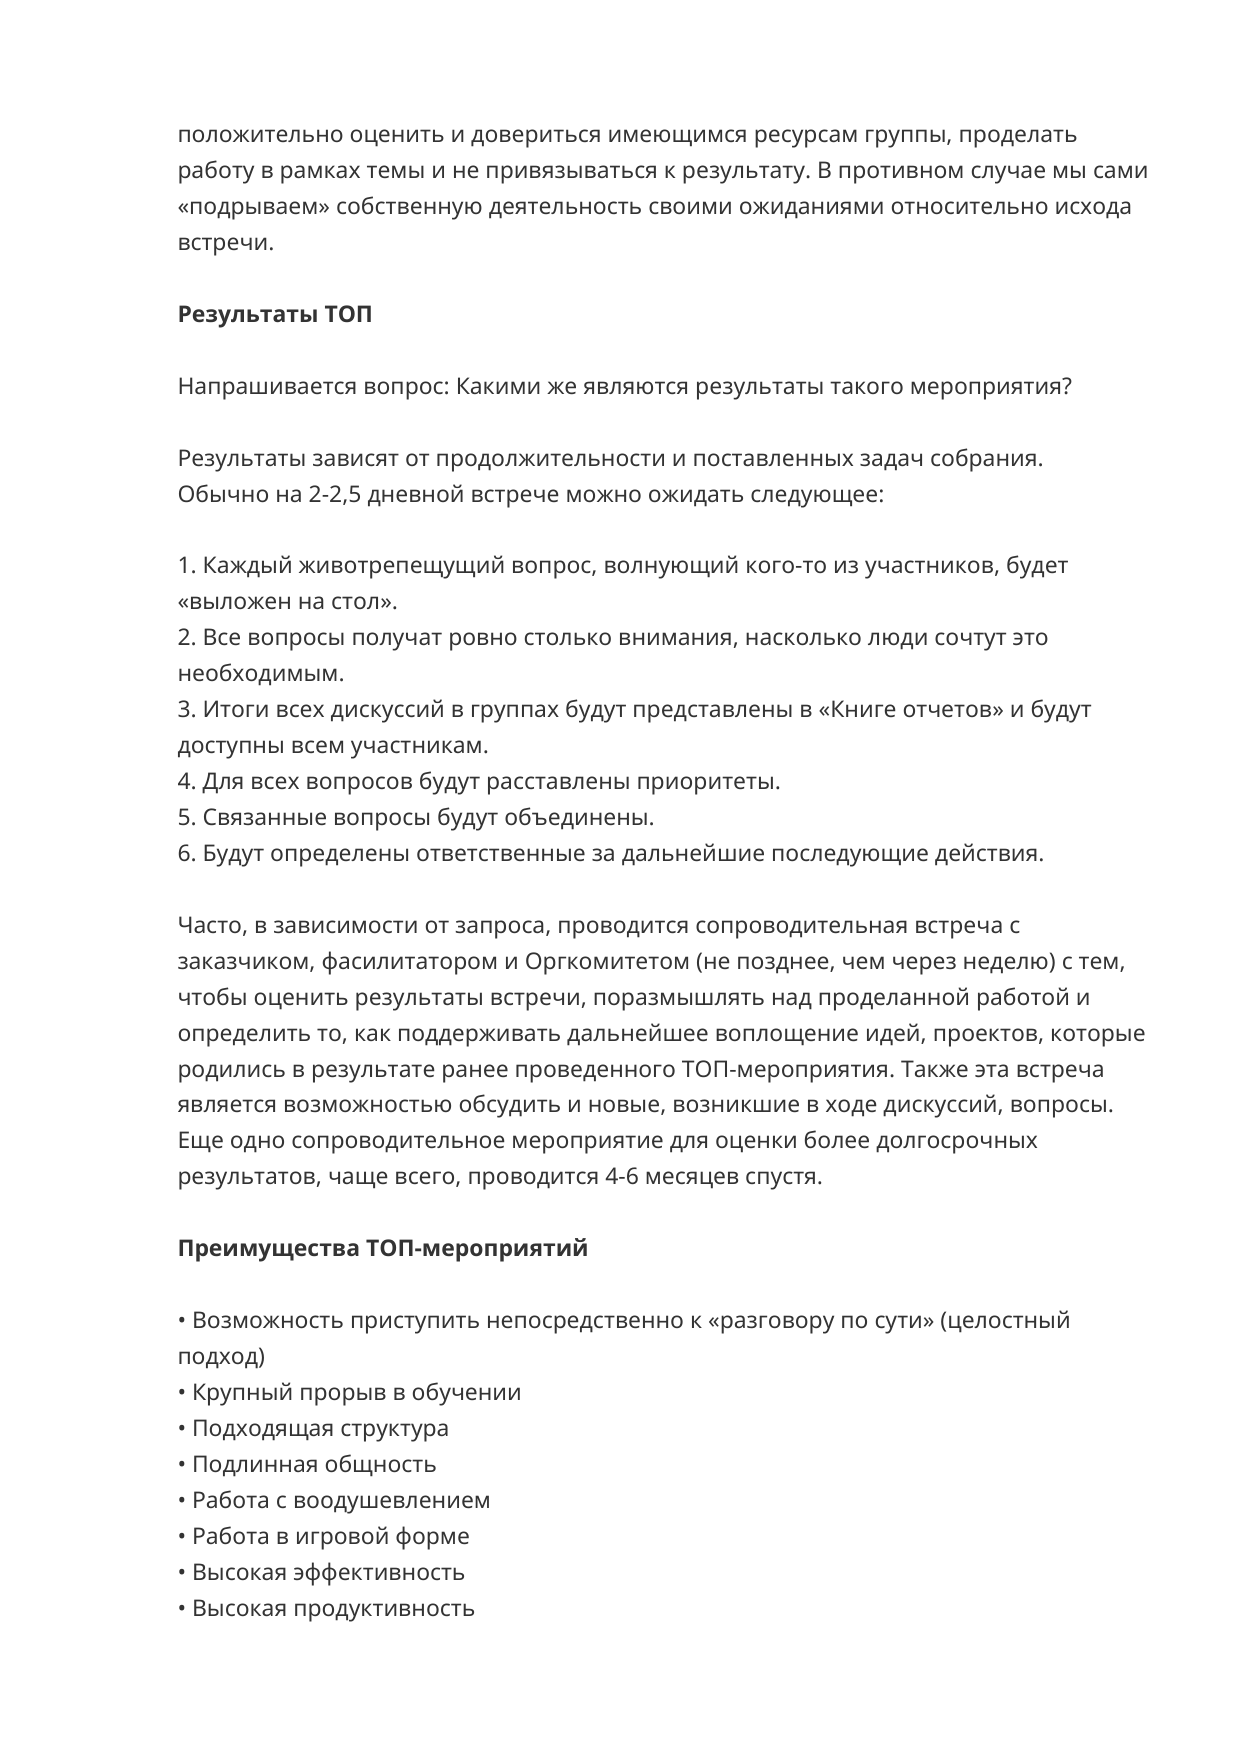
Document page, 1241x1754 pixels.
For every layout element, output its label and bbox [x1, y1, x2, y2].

text [177, 118, 1152, 1623]
